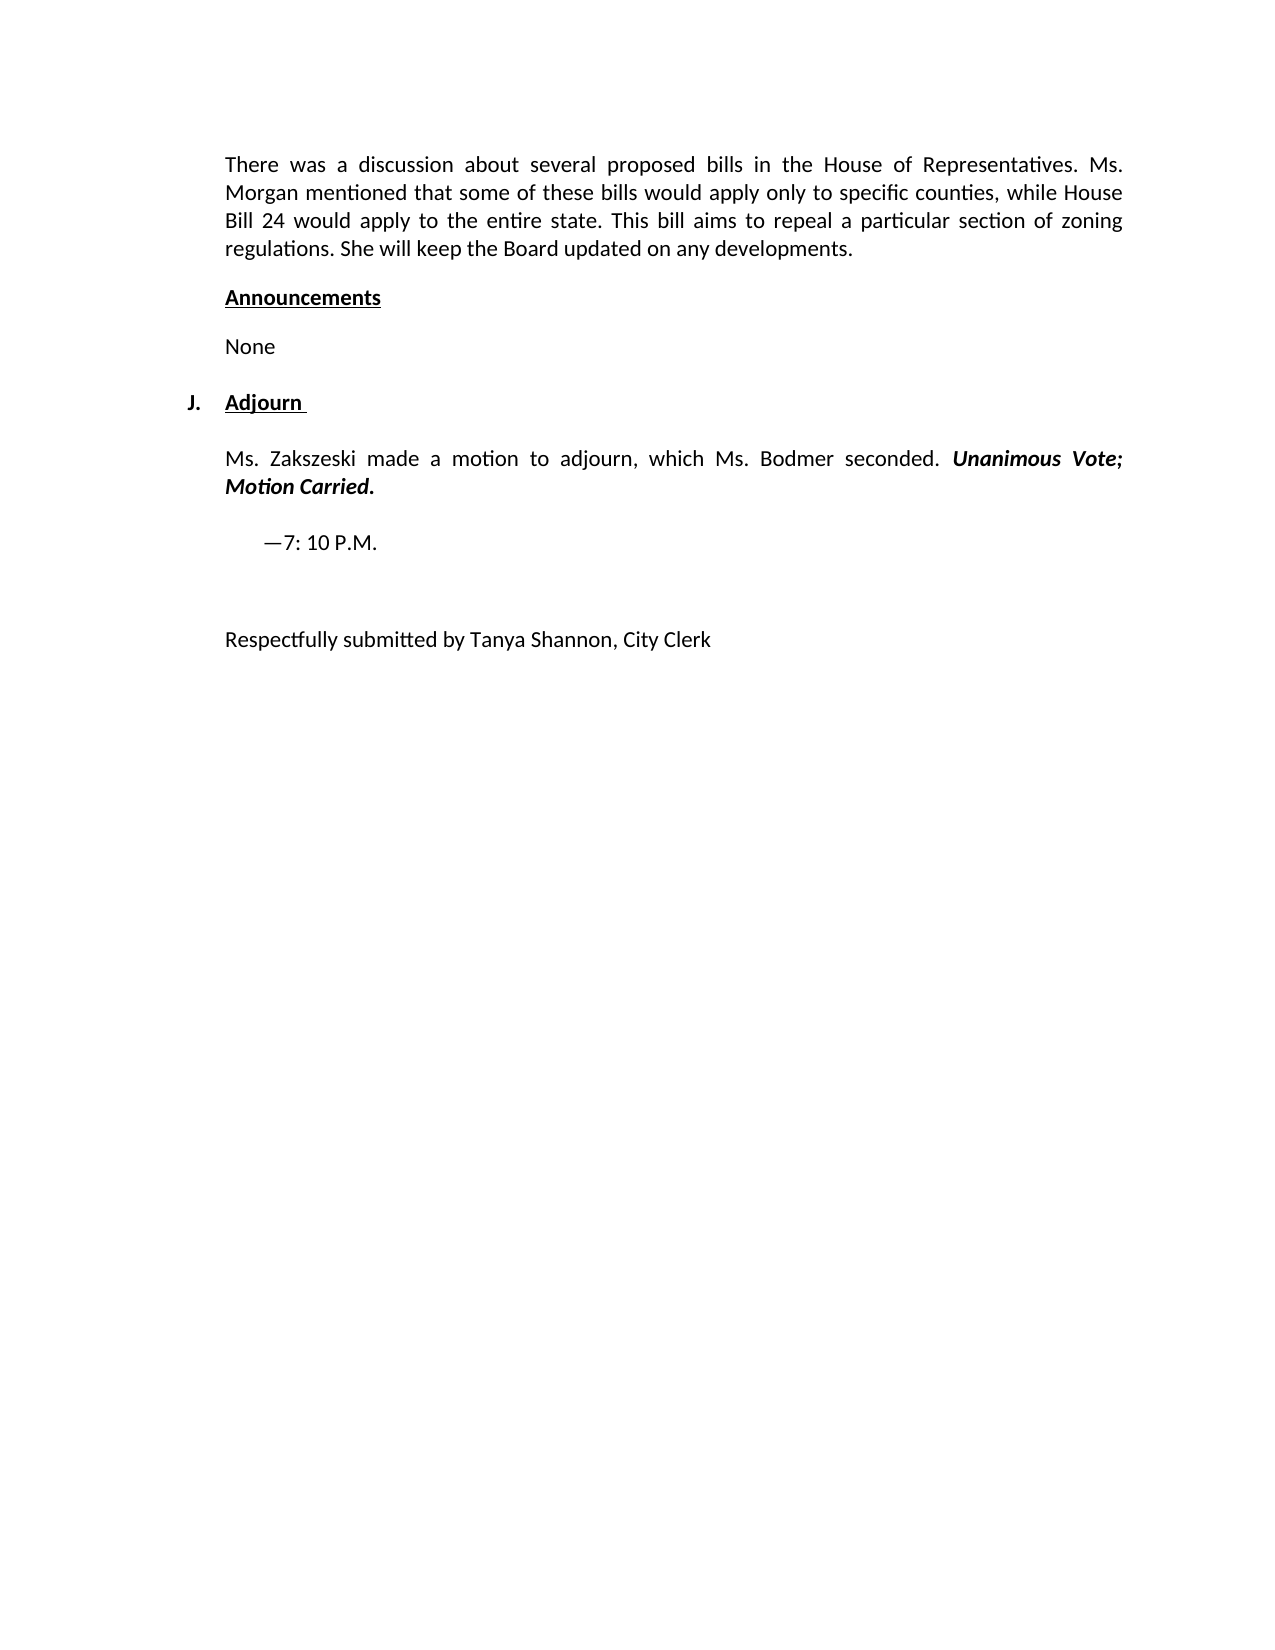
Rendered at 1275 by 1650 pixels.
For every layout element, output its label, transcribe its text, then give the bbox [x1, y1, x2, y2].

list Adjourn [187, 388, 1125, 416]
list —7: 10 P.M. [262, 528, 1125, 556]
text There was a discussion about several proposed bills in the House of Representatives. Ms. Morgan mentioned that some of these bills would apply only to specific counties, while House Bill 24 would apply to the entire state. This bill aims to repeal a particular section of zoning regulations. She will keep the Board updated on any developments. [187, 150, 1125, 262]
list None [225, 332, 1125, 360]
text Respectfully submitted by Tanya Shannon, City Clerk [150, 626, 1125, 654]
list Ms. Zakszeski made a motion to adjourn, which Ms. Bodmer seconded. Unanimous Vote; Motion Carried. [225, 444, 1125, 500]
text Announcements [187, 283, 1125, 311]
